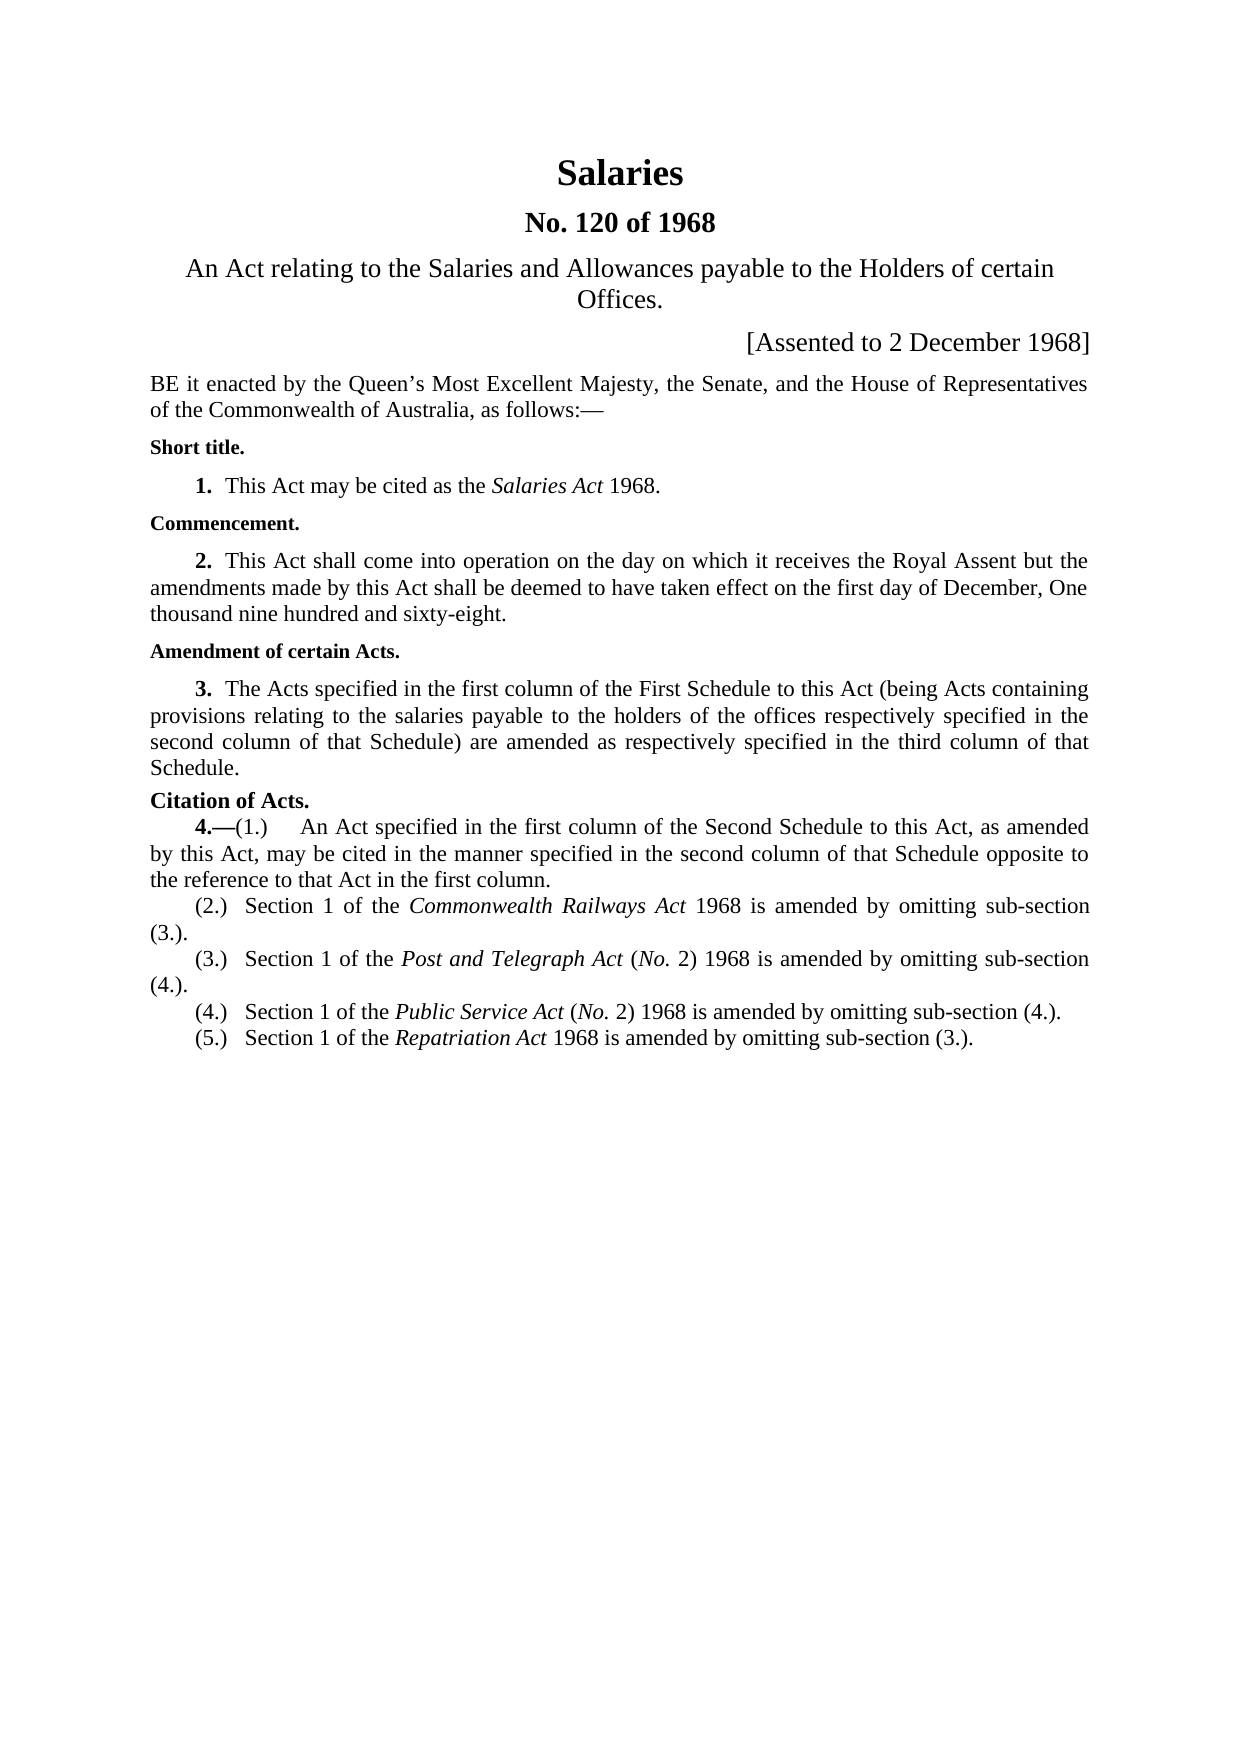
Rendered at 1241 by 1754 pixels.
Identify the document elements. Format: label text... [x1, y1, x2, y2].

text Commencement. [150, 511, 1090, 535]
text 2. This Act shall come into operation on the day on which it receives the Royal Assent but the amendments made by this Act shall be deemed to have taken effect on the first day of December, One thousand nine hundred and sixty-eight. [150, 547, 1090, 626]
text Citation of Acts. [150, 787, 1090, 813]
text Amendment of certain Acts. [150, 639, 1090, 663]
text No. 120 of 1968 [150, 206, 1090, 239]
text (3.) Section 1 of the Post and Telegraph Act (No. 2) 1968 is amended by omitting sub-section (4.). [150, 945, 1090, 998]
text (2.) Section 1 of the Commonwealth Railways Act 1968 is amended by omitting sub-section (3.). [150, 892, 1090, 945]
text Short title. [150, 435, 1090, 459]
text Salaries [150, 150, 1090, 193]
text 1. This Act may be cited as the Salaries Act 1968. [150, 472, 1090, 498]
text BE it enacted by the Queen’s Most Excellent Majesty, the Senate, and the House of Representatives of the Commonwealth of Australia, as follows:— [150, 370, 1090, 423]
text (4.) Section 1 of the Public Service Act (No. 2) 1968 is amended by omitting sub-section (4.). [150, 998, 1090, 1024]
text (5.) Section 1 of the Repatriation Act 1968 is amended by omitting sub-section (3.). [150, 1024, 1090, 1051]
text 3. The Acts specified in the first column of the First Schedule to this Act (being Acts containing provisions relating to the salaries payable to the holders of the offices respectively specified in the second column of that Schedule) are amended as respectively specified in the third column of that Schedule. [150, 675, 1090, 781]
text [Assented to 2 December 1968] [150, 326, 1090, 358]
text An Act relating to the Salaries and Allowances payable to the Holders of certain Offices. [150, 252, 1090, 314]
text 4.—(1.) An Act specified in the first column of the Second Schedule to this Act, as amended by this Act, may be cited in the manner specified in the second column of that Schedule opposite to the reference to that Act in the first column. [150, 813, 1090, 892]
